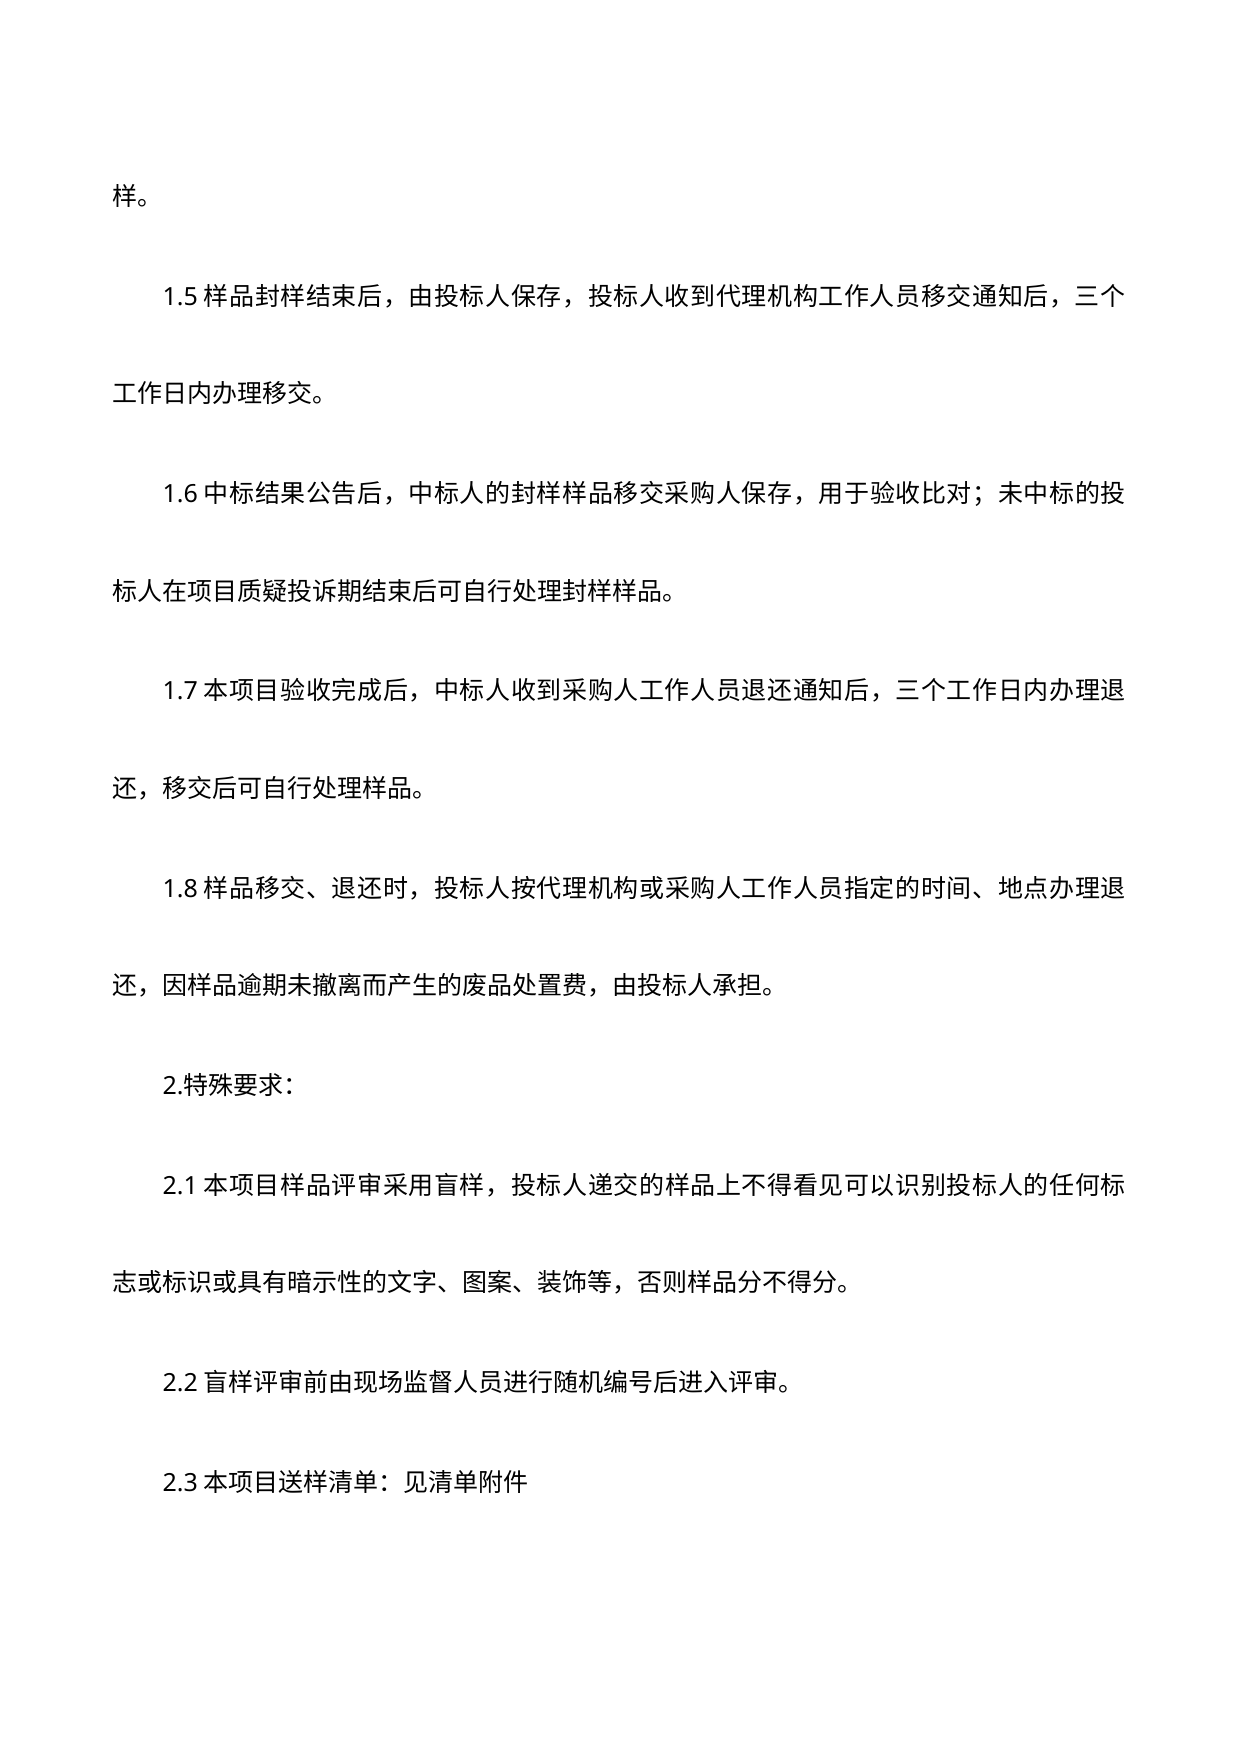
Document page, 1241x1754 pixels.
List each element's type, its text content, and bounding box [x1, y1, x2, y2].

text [112, 162, 1128, 227]
text 1.8样品移交、退还时，投标人按代理机构或采购人工作人员指定的时间、地点办理退还，因样品逾期未撤离而产生的废品处置费，由投标人承担。 [112, 854, 1128, 1016]
text 2.特殊要求： [112, 1051, 1128, 1116]
text 2.2盲样评审前由现场监督人员进行随机编号后进入评审。 [112, 1348, 1128, 1413]
text 1.6中标结果公告后，中标人的封样样品移交采购人保存，用于验收比对；未中标的投标人在项目质疑投诉期结束后可自行处理封样样品。 [112, 459, 1128, 622]
text 2.3本项目送样清单：见清单附件 [112, 1448, 1128, 1513]
text 1.5样品封样结束后，由投标人保存，投标人收到代理机构工作人员移交通知后，三个工作日内办理移交。 [112, 262, 1128, 424]
text 1.7本项目验收完成后，中标人收到采购人工作人员退还通知后，三个工作日内办理退还，移交后可自行处理样品。 [112, 656, 1128, 819]
text 2.1本项目样品评审采用盲样，投标人递交的样品上不得看见可以识别投标人的任何标志或标识或具有暗示性的文字、图案、装饰等，否则样品分不得分。 [112, 1151, 1128, 1313]
